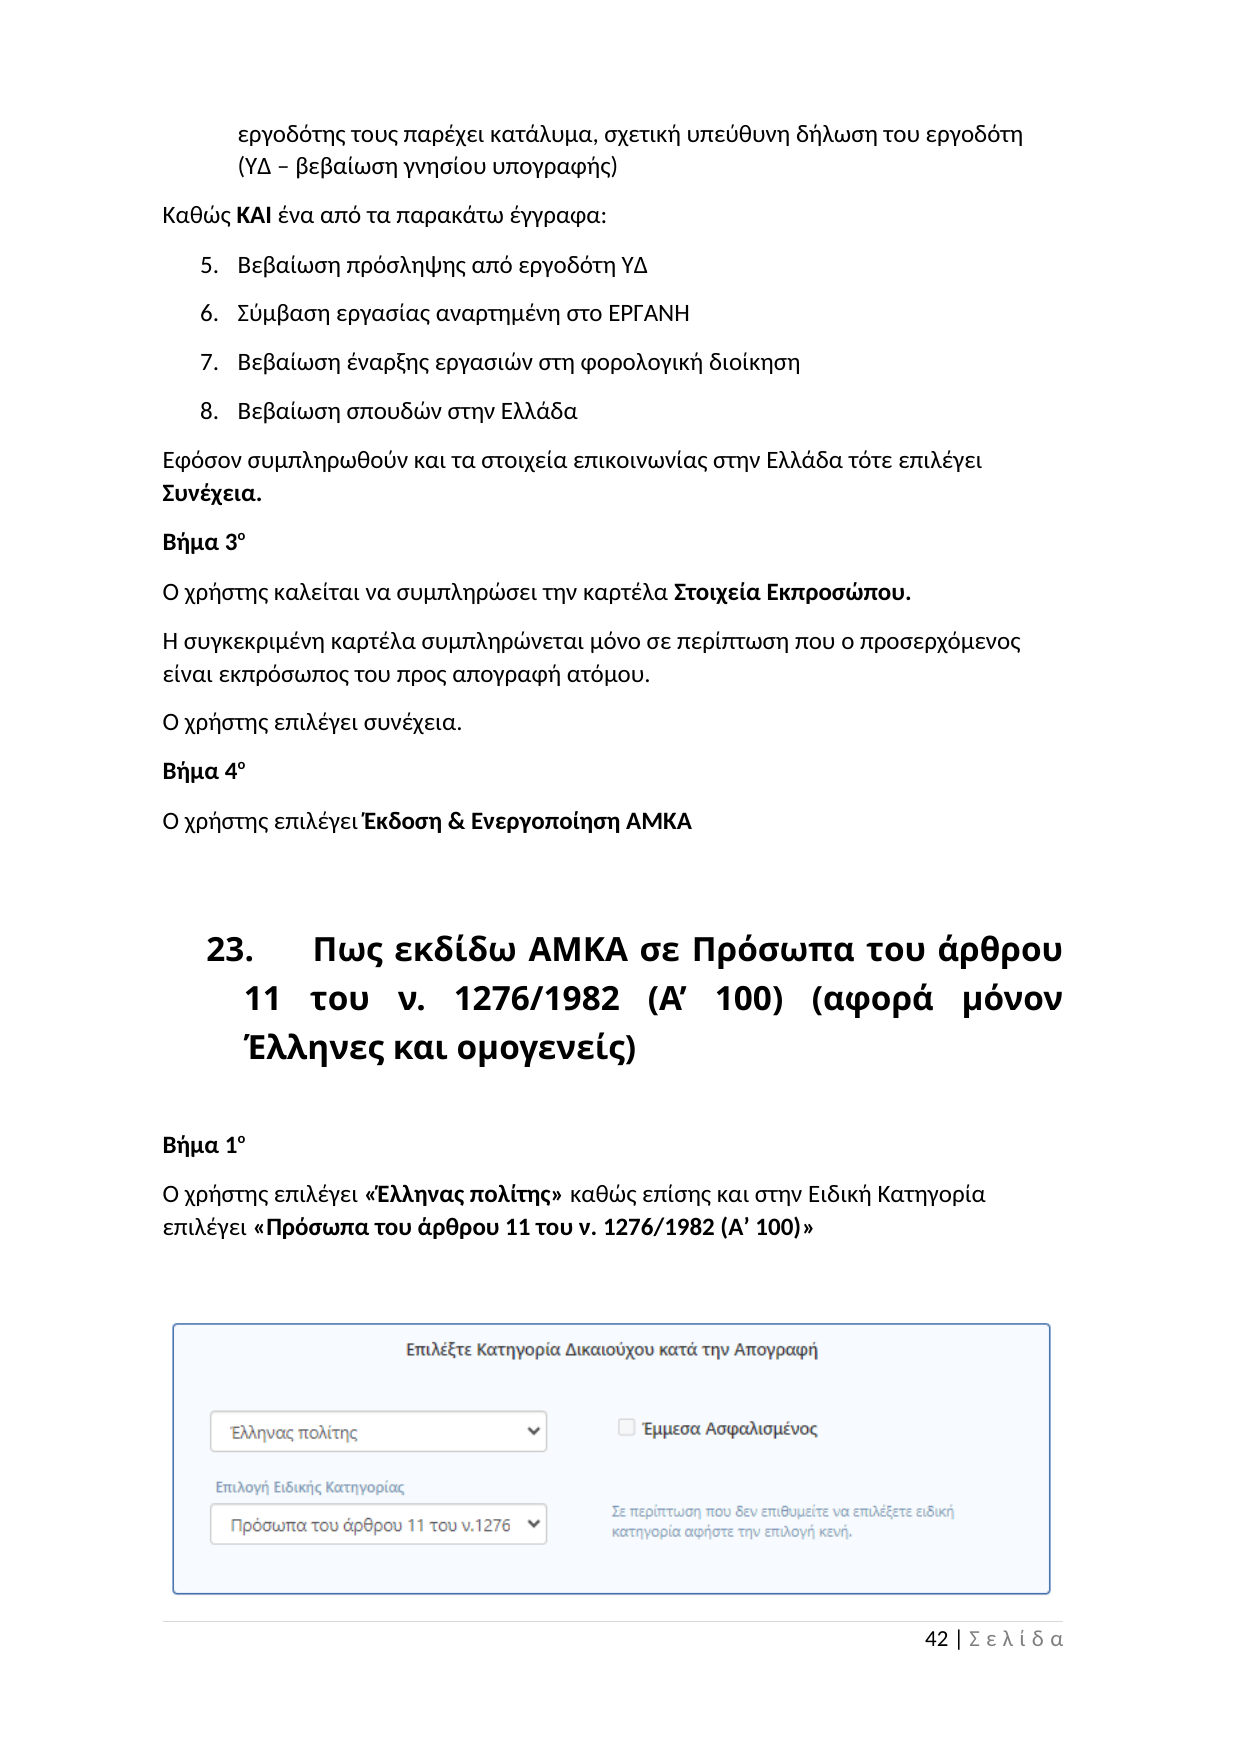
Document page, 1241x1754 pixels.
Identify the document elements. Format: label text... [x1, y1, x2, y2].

list Σύμβαση εργασίας αναρτημένη στο ΕΡΓΑΝΗ [200, 297, 1063, 328]
text Ο χρήστης επιλέγει συνέχεια. [162, 706, 1063, 737]
text Ο χρήστης καλείται να συμπληρώσει την καρτέλα Στοιχεία Εκπροσώπου. [162, 576, 1063, 606]
text Ο χρήστης επιλέγει Έκδοση & Ενεργοποίηση ΑΜΚΑ [162, 805, 1063, 835]
text Βήμα 1ο [162, 1129, 1063, 1159]
text Η συγκεκριμένη καρτέλα συμπληρώνεται μόνο σε περίπτωση που ο προσερχόμενος είναι εκπρόσωπος του προς απογραφή ατόμου. [162, 625, 1063, 688]
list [200, 118, 1063, 181]
text Εφόσον συμπληρωθούν και τα στοιχεία επικοινωνίας στην Ελλάδα τότε επιλέγει Συνέχεια. [162, 444, 1063, 507]
text Καθώς ΚΑΙ ένα από τα παρακάτω έγγραφα: [162, 199, 1063, 230]
picture [162, 1310, 1064, 1608]
text Βήμα 3ο [162, 526, 1063, 557]
text Βήμα 4ο [162, 755, 1063, 786]
list Βεβαίωση έναρξης εργασιών στη φορολογική διοίκηση [200, 346, 1063, 377]
list Βεβαίωση σπουδών στην Ελλάδα [200, 395, 1063, 426]
text Ο χρήστης επιλέγει «Έλληνας πολίτης» καθώς επίσης και στην Ειδική Κατηγορία επιλέγει «Πρόσωπα του άρθρου 11 του ν. 1276/1982 (Α’ 100)» [162, 1178, 1063, 1242]
subtitle Πως εκδίδω ΑΜΚΑ σε Πρόσωπα του άρθρου 11 του ν. 1276/1982 (Α’ 100) (αφορά μόνον Έλληνες και ομογενείς) [206, 926, 1063, 1069]
list Βεβαίωση πρόσληψης από εργοδότη ΥΔ [200, 249, 1063, 279]
